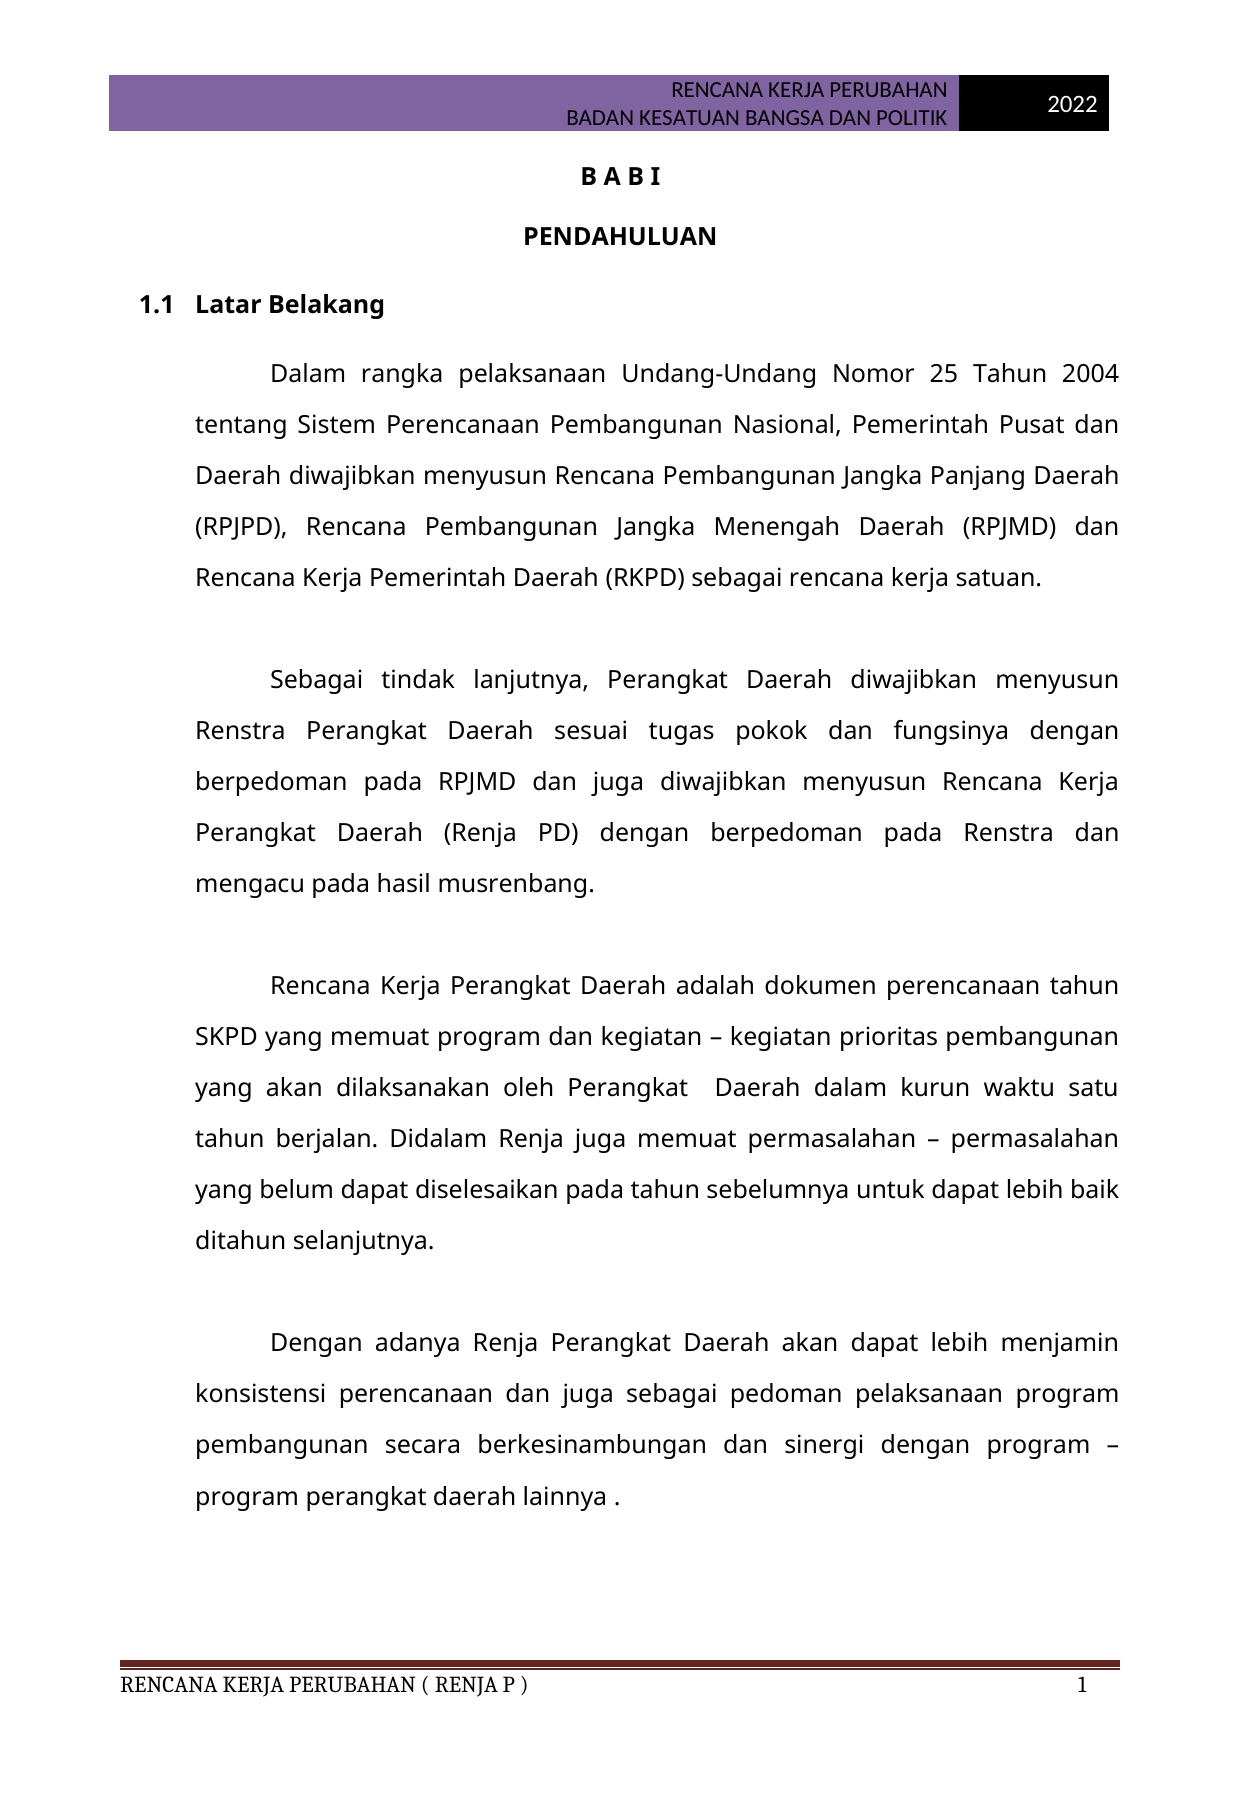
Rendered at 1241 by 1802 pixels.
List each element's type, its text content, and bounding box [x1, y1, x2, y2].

list Latar Belakang [139, 287, 1120, 321]
text PENDAHULUAN [120, 219, 1120, 253]
text B A B I [120, 159, 1120, 193]
list Dengan adanya Renja Perangkat Daerah akan dapat lebih menjamin konsistensi perencanaan dan juga sebagai pedoman pelaksanaan program pembangunan secara berkesinambungan dan sinergi dengan program – program perangkat daerah lainnya . [195, 1325, 1120, 1512]
list Rencana Kerja Perangkat Daerah adalah dokumen perencanaan tahun SKPD yang memuat program dan kegiatan – kegiatan prioritas pembangunan yang akan dilaksanakan oleh Perangkat Daerah dalam kurun waktu satu tahun berjalan. Didalam Renja juga memuat permasalahan – permasalahan yang belum dapat diselesaikan pada tahun sebelumnya untuk dapat lebih baik ditahun selanjutnya. [195, 968, 1120, 1257]
list Sebagai tindak lanjutnya, Perangkat Daerah diwajibkan menyusun Renstra Perangkat Daerah sesuai tugas pokok dan fungsinya dengan berpedoman pada RPJMD dan juga diwajibkan menyusun Rencana Kerja Perangkat Daerah (Renja PD) dengan berpedoman pada Renstra dan mengacu pada hasil musrenbang. [195, 662, 1120, 900]
list Dalam rangka pelaksanaan Undang-Undang Nomor 25 Tahun 2004 tentang Sistem Perencanaan Pembangunan Nasional, Pemerintah Pusat dan Daerah diwajibkan menyusun Rencana Pembangunan Jangka Panjang Daerah (RPJPD), Rencana Pembangunan Jangka Menengah Daerah (RPJMD) dan Rencana Kerja Pemerintah Daerah (RKPD) sebagai rencana kerja satuan. [195, 355, 1120, 593]
